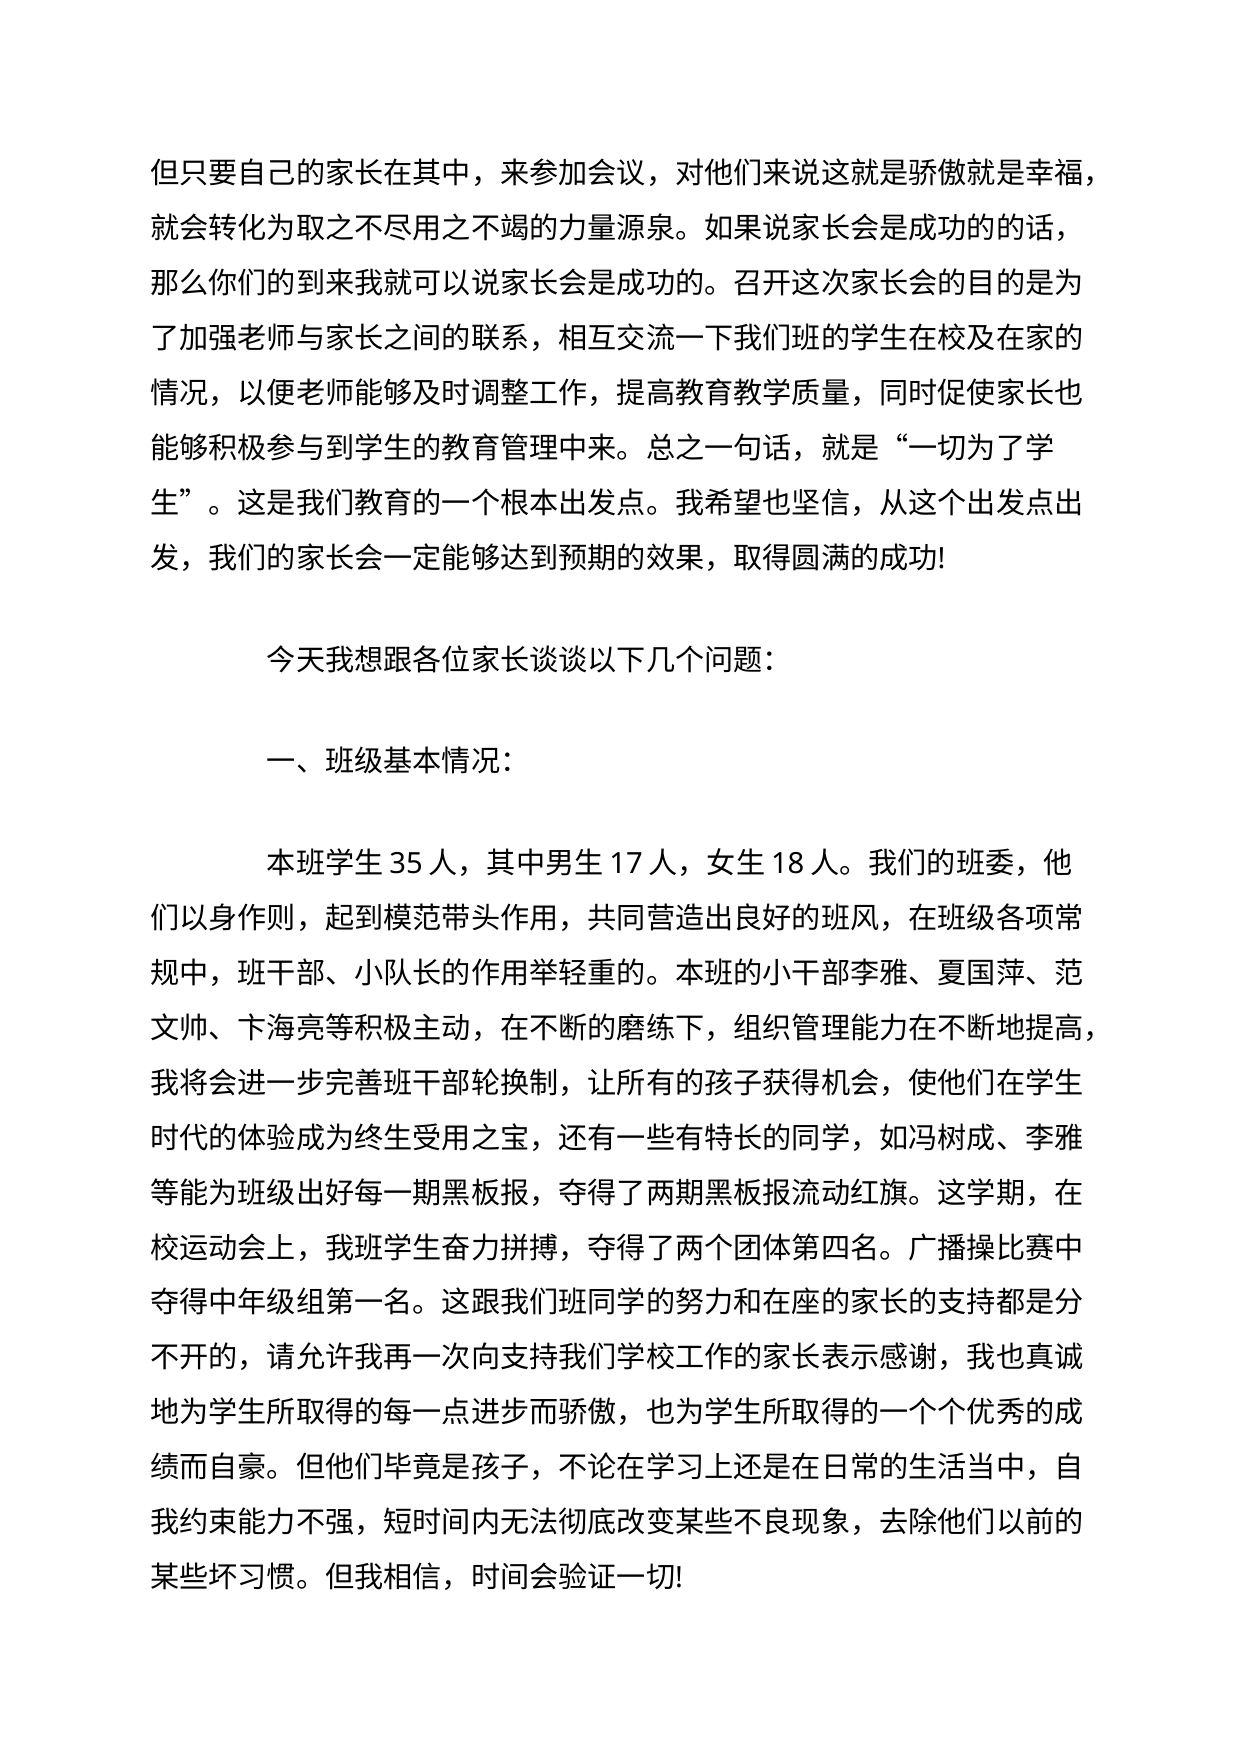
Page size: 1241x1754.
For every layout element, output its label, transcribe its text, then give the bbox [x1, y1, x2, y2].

text 一、班级基本情况： [150, 738, 1090, 780]
text 今天我想跟各位家长谈谈以下几个问题： [150, 636, 1090, 678]
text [150, 150, 1090, 577]
text 本班学生35人，其中男生17人，女生18人。我们的班委，他们以身作则，起到模范带头作用，共同营造出良好的班风，在班级各项常规中，班干部、小队长的作用举轻重的。本班的小干部李雅、夏国萍、范文帅、卞海亮等积极主动，在不断的磨练下，组织管理能力在不断地提高，我将会进一步完善班干部轮换制，让所有的孩子获得机会，使他们在学生时代的体验成为终生受用之宝，还有一些有特长的同学，如冯树成、李雅等能为班级出好每一期黑板报，夺得了两期黑板报流动红旗。这学期，在校运动会上，我班学生奋力拼搏，夺得了两个团体第四名。广播操比赛中夺得中年级组第一名。这跟我们班同学的努力和在座的家长的支持都是分不开的，请允许我再一次向支持我们学校工作的家长表示感谢，我也真诚地为学生所取得的每一点进步而骄傲，也为学生所取得的一个个优秀的成绩而自豪。但他们毕竟是孩子，不论在学习上还是在日常的生活当中，自我约束能力不强，短时间内无法彻底改变某些不良现象，去除他们以前的某些坏习惯。但我相信，时间会验证一切! [150, 840, 1090, 1596]
